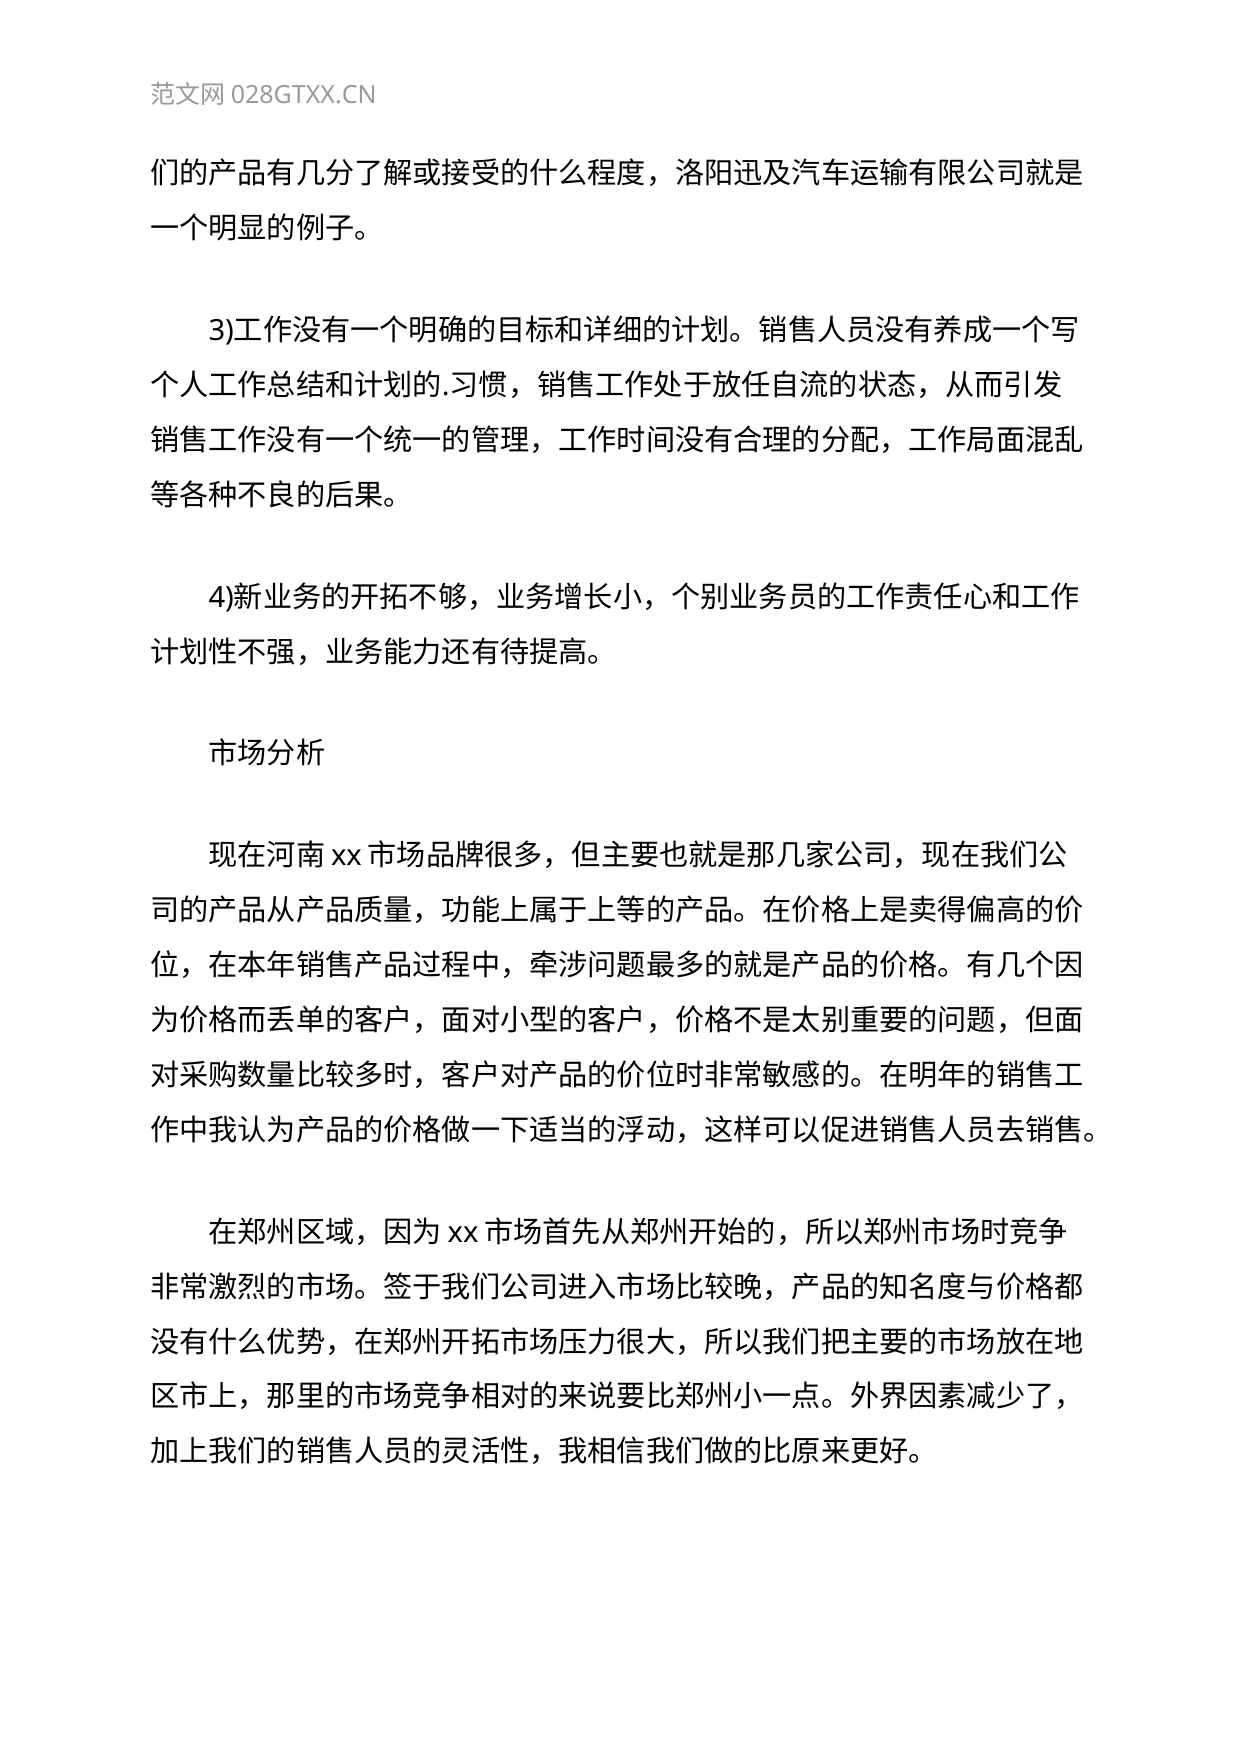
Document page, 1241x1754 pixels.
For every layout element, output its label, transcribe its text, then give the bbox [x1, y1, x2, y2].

text 现在河南xx市场品牌很多，但主要也就是那几家公司，现在我们公司的产品从产品质量，功能上属于上等的产品。在价格上是卖得偏高的价位，在本年销售产品过程中，牵涉问题最多的就是产品的价格。有几个因为价格而丢单的客户，面对小型的客户，价格不是太别重要的问题，但面对采购数量比较多时，客户对产品的价位时非常敏感的。在明年的销售工作中我认为产品的价格做一下适当的浮动，这样可以促进销售人员去销售。 [150, 832, 1090, 1149]
text 3)工作没有一个明确的目标和详细的计划。销售人员没有养成一个写个人工作总结和计划的.习惯，销售工作处于放任自流的状态，从而引发销售工作没有一个统一的管理，工作时间没有合理的分配，工作局面混乱等各种不良的后果。 [150, 307, 1090, 514]
text 4)新业务的开拓不够，业务增长小，个别业务员的工作责任心和工作计划性不强，业务能力还有待提高。 [150, 573, 1090, 671]
text 市场分析 [150, 730, 1090, 772]
text 在郑州区域，因为xx市场首先从郑州开始的，所以郑州市场时竞争非常激烈的市场。签于我们公司进入市场比较晚，产品的知名度与价格都没有什么优势，在郑州开拓市场压力很大，所以我们把主要的市场放在地区市上，那里的市场竞争相对的来说要比郑州小一点。外界因素减少了，加上我们的销售人员的灵活性，我相信我们做的比原来更好。 [150, 1208, 1090, 1470]
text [150, 150, 1090, 247]
